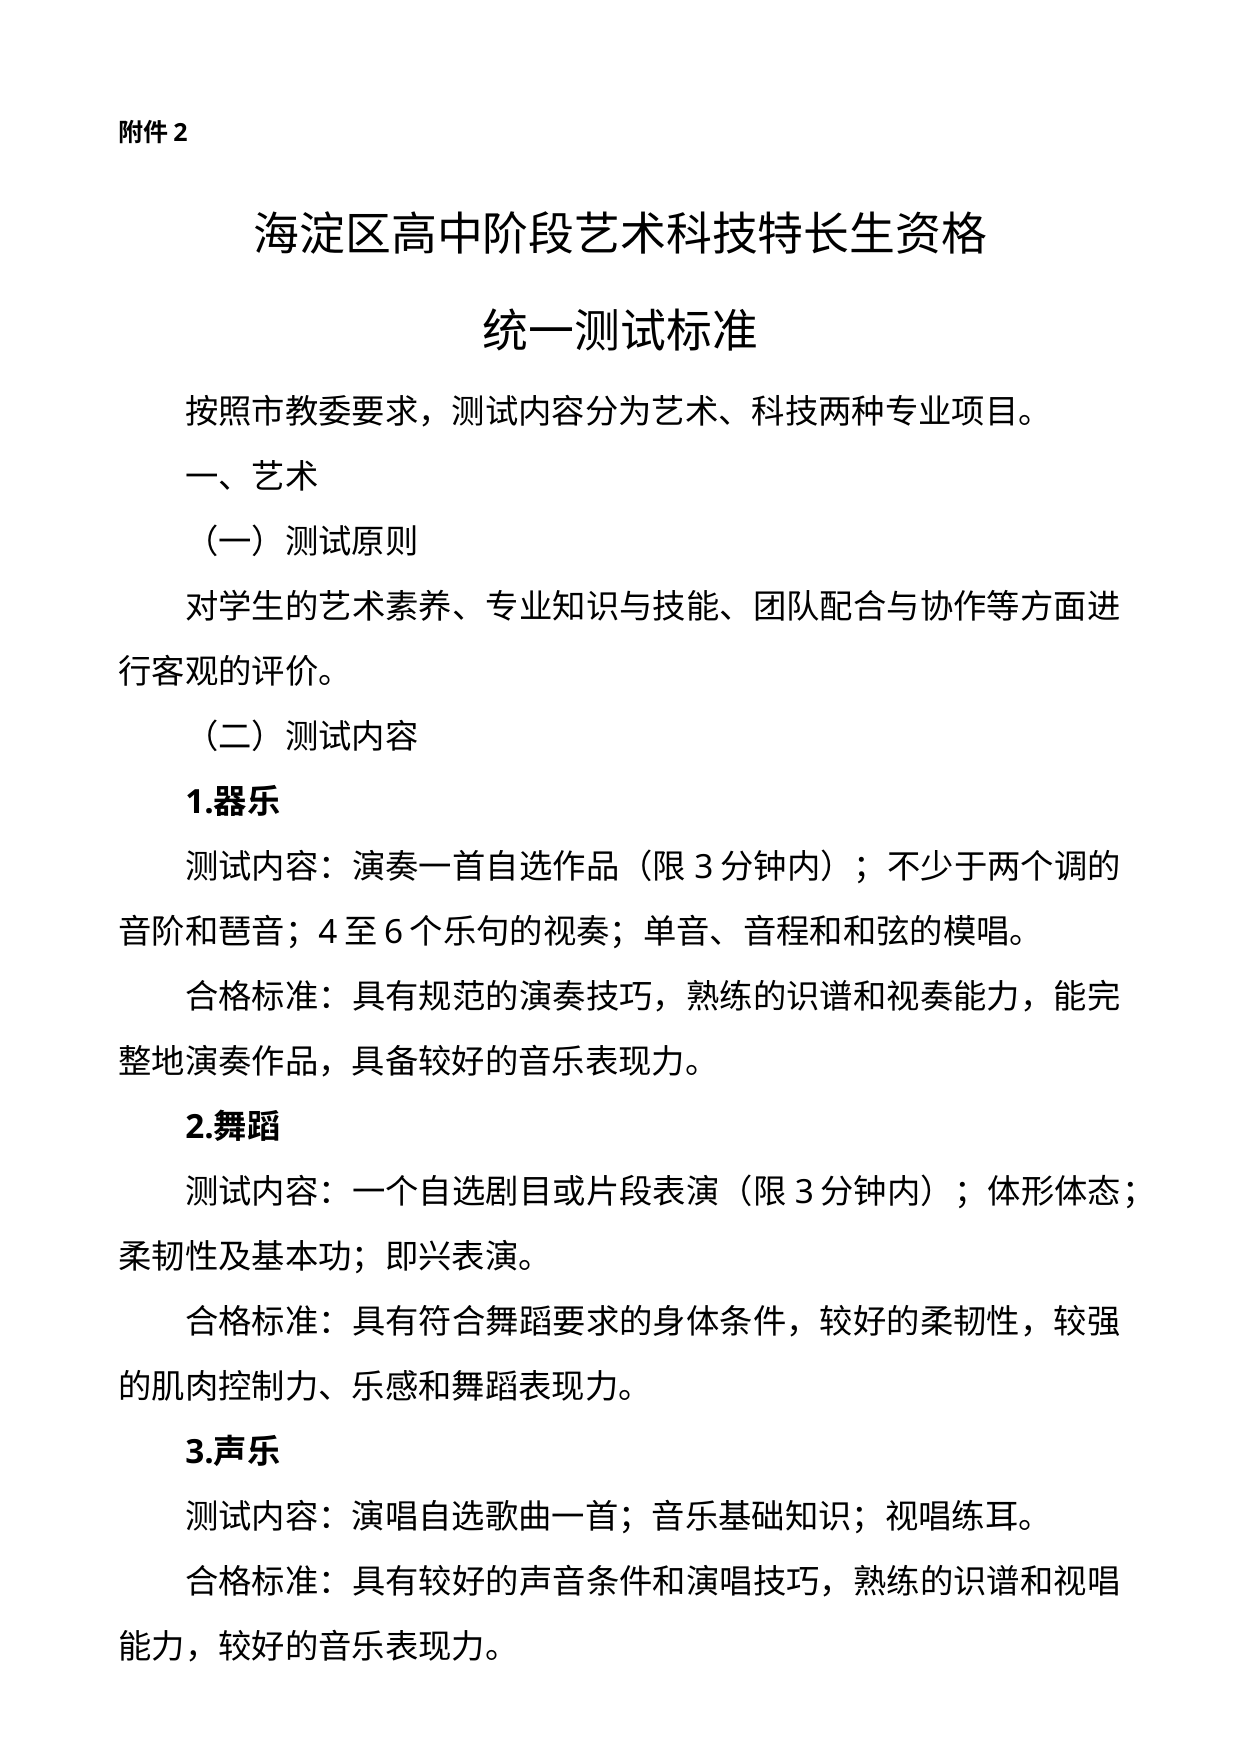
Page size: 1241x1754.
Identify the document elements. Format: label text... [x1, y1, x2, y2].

text 3.声乐 [118, 1417, 1122, 1482]
text 2.舞蹈 [118, 1092, 1122, 1157]
text （一）测试原则 [118, 507, 1122, 572]
text 1.器乐 [118, 767, 1122, 832]
text （二）测试内容 [118, 702, 1122, 767]
text 测试内容：一个自选剧目或片段表演（限3分钟内）；体形体态；柔韧性及基本功；即兴表演。 [118, 1157, 1122, 1287]
text 对学生的艺术素养、专业知识与技能、团队配合与协作等方面进行客观的评价。 [118, 572, 1122, 702]
text 统一测试标准 [118, 279, 1122, 377]
text 测试内容：演奏一首自选作品（限3分钟内）；不少于两个调的音阶和琶音；4至6个乐句的视奏；单音、音程和和弦的模唱。 [118, 832, 1122, 962]
text 海淀区高中阶段艺术科技特长生资格 [118, 182, 1122, 279]
text 附件2 [118, 98, 1122, 163]
text 一、艺术 [185, 442, 1122, 507]
text 按照市教委要求，测试内容分为艺术、科技两种专业项目。 [118, 377, 1122, 442]
text 合格标准：具有较好的声音条件和演唱技巧，熟练的识谱和视唱能力，较好的音乐表现力。 [118, 1547, 1122, 1677]
text 合格标准：具有规范的演奏技巧，熟练的识谱和视奏能力，能完整地演奏作品，具备较好的音乐表现力。 [118, 962, 1122, 1092]
text 测试内容：演唱自选歌曲一首；音乐基础知识；视唱练耳。 [118, 1482, 1122, 1547]
text 合格标准：具有符合舞蹈要求的身体条件，较好的柔韧性，较强的肌肉控制力、乐感和舞蹈表现力。 [118, 1287, 1122, 1417]
